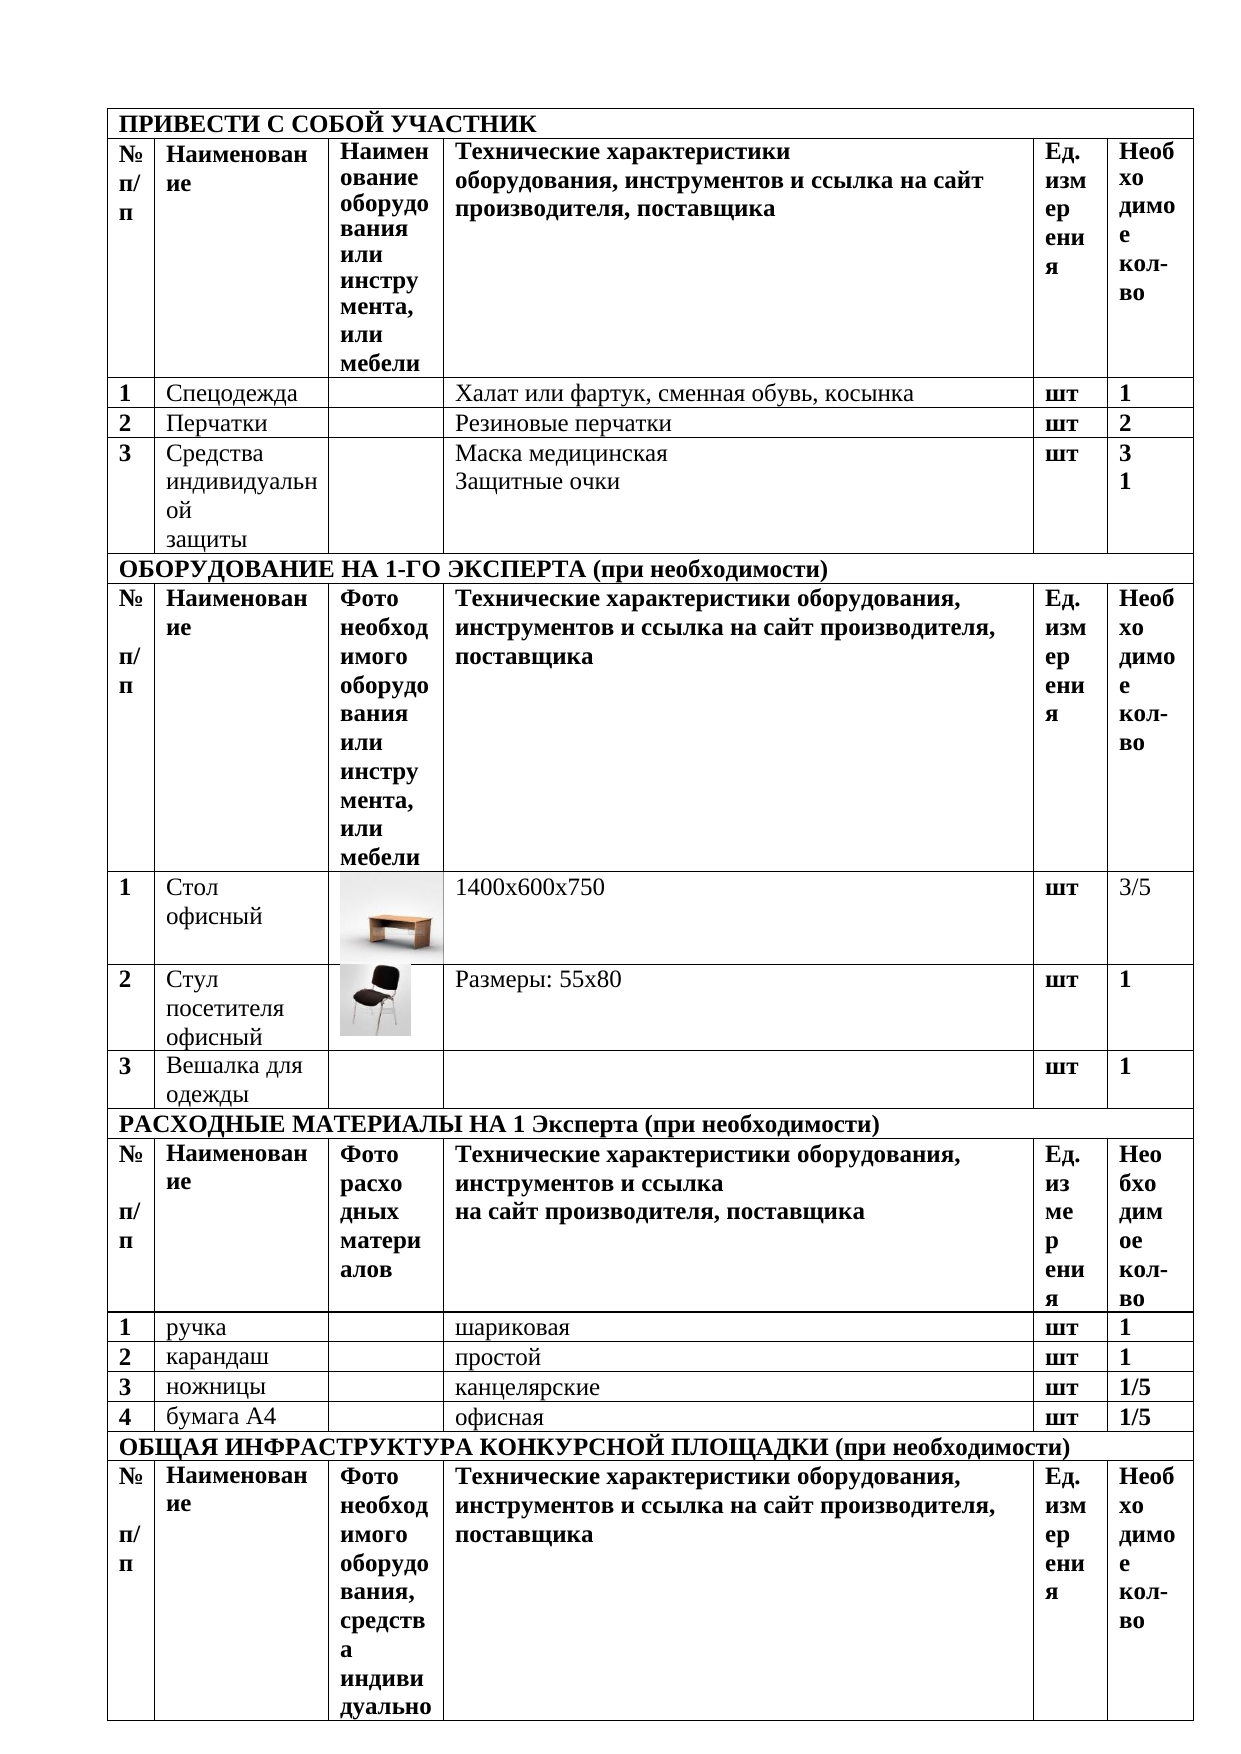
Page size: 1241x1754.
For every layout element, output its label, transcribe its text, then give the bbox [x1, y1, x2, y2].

table_cell [329, 1372, 443, 1401]
table_cell 1 [108, 1313, 154, 1341]
table_cell Технические характеристики оборудования, инструментов и ссылка на сайт производителя, поставщика [444, 584, 1033, 871]
table_cell шт [1034, 408, 1107, 437]
table_cell 3/5 [1108, 872, 1193, 963]
table_cell Ед. измер ения [1034, 1461, 1107, 1720]
table_cell шт [1034, 1402, 1107, 1431]
table_cell 1400х600х750 [444, 872, 1033, 963]
table_cell Необхо димое кол-во [1108, 1139, 1193, 1311]
table_cell 3 1 [1108, 438, 1193, 553]
table_cell [329, 438, 443, 553]
table_cell [329, 872, 340, 963]
table_cell 3 [108, 1372, 154, 1401]
table_cell шт [1034, 1051, 1107, 1108]
table_cell Ед. измер ения [1034, 1139, 1107, 1311]
table_cell Перчатки [155, 408, 328, 437]
table_cell Стол офисный [155, 872, 328, 963]
table_cell Необхо димое кол-во [1108, 139, 1193, 377]
table_cell 2 [108, 965, 154, 1050]
table_cell [329, 408, 443, 437]
table_cell Необхо димое кол-во [1108, 1461, 1193, 1720]
table_cell Средства индивидуальной защиты [155, 438, 328, 553]
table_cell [329, 1461, 443, 1720]
table_cell 2 [108, 1342, 154, 1371]
table_cell шт [1034, 1342, 1107, 1371]
table_cell Стул посетителя офисный [155, 965, 328, 1050]
table_cell 1/5 [1108, 1402, 1193, 1431]
table_cell шт [1034, 965, 1107, 1050]
table_cell Халат или фартук, сменная обувь, косынка [444, 378, 1033, 407]
picture [340, 872, 444, 1036]
table_cell Фото необходимого оборудования или инструмента, или мебели [329, 584, 443, 871]
table_cell Необхо димое кол-во [1108, 584, 1193, 871]
table_cell № п/п [108, 1139, 154, 1311]
table_cell № п/п [108, 584, 154, 871]
table_cell РАСХОДНЫЕ МАТЕРИАЛЫ НА 1 Эксперта (при необходимости) [108, 1109, 1193, 1138]
table_cell [329, 965, 443, 1050]
table_cell Резиновые перчатки [444, 408, 1033, 437]
table_cell Технические характеристики оборудования, инструментов и ссылка на сайт производителя, поставщика [444, 139, 1033, 377]
table_cell шт [1034, 378, 1107, 407]
table_cell 1 [108, 872, 154, 963]
table_cell офисная [444, 1402, 1033, 1431]
table_cell 1 [1108, 378, 1193, 407]
table_cell бумага А4 [155, 1402, 328, 1431]
table_cell ОБОРУДОВАНИЕ НА 1-ГО ЭКСПЕРТА (при необходимости) [108, 554, 1193, 582]
table_cell шт [1034, 438, 1107, 553]
table_cell Маска медицинская Защитные очки [444, 438, 1033, 553]
table_cell № п/п [108, 139, 154, 377]
table_cell шт [1034, 1372, 1107, 1401]
table_cell 1 [1108, 1051, 1193, 1108]
table_cell 1 [1108, 1342, 1193, 1371]
table_cell Вешалка для одежды [155, 1051, 328, 1108]
table_cell [329, 1342, 443, 1371]
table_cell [444, 1461, 1033, 1720]
table_cell простой [444, 1342, 1033, 1371]
table_cell Наименование оборудования или инструмента, или мебели [329, 139, 443, 377]
table_cell Спецодежда [155, 378, 328, 407]
table_cell [329, 1051, 443, 1108]
table_cell 1/5 [1108, 1372, 1193, 1401]
table_cell [444, 1051, 1033, 1108]
table_cell 3 [108, 1051, 154, 1108]
table_cell Технические характеристики оборудования, инструментов и ссылка на сайт производителя, поставщика [444, 1139, 1033, 1311]
table_cell ОБЩАЯ ИНФРАСТРУКТУРА КОНКУРСНОЙ ПЛОЩАДКИ (при необходимости) [108, 1432, 1193, 1460]
table_cell 1 [1108, 1313, 1193, 1341]
table_cell Ед. измер ения [1034, 584, 1107, 871]
table_cell № п/п [108, 1461, 154, 1720]
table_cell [108, 109, 1193, 138]
table_cell Ед. измер ения [1034, 139, 1107, 377]
table_cell 1 [1108, 965, 1193, 1050]
table_cell Наименование [155, 1139, 328, 1311]
table_cell ножницы [155, 1372, 328, 1401]
table_cell Наименование [155, 1461, 328, 1720]
table_cell ручка [155, 1313, 328, 1341]
table_cell шариковая [444, 1313, 1033, 1341]
table_cell карандаш [155, 1342, 328, 1371]
table_cell Фото расходных материалов [329, 1139, 443, 1311]
table_cell Размеры: 55х80 [444, 965, 1033, 1050]
table_cell Наименование [155, 139, 328, 377]
table_cell шт [1034, 872, 1107, 963]
table_cell [329, 1313, 443, 1341]
table_cell канцелярские [444, 1372, 1033, 1401]
table_cell 2 [108, 408, 154, 437]
table_cell шт [1034, 1313, 1107, 1341]
table_cell 4 [108, 1402, 154, 1431]
table_cell 2 [1108, 408, 1193, 437]
table_cell [329, 1402, 443, 1431]
table_cell [329, 378, 443, 407]
table_cell 1 [108, 378, 154, 407]
table_cell Наименование [155, 584, 328, 871]
table_cell 3 [108, 438, 154, 553]
